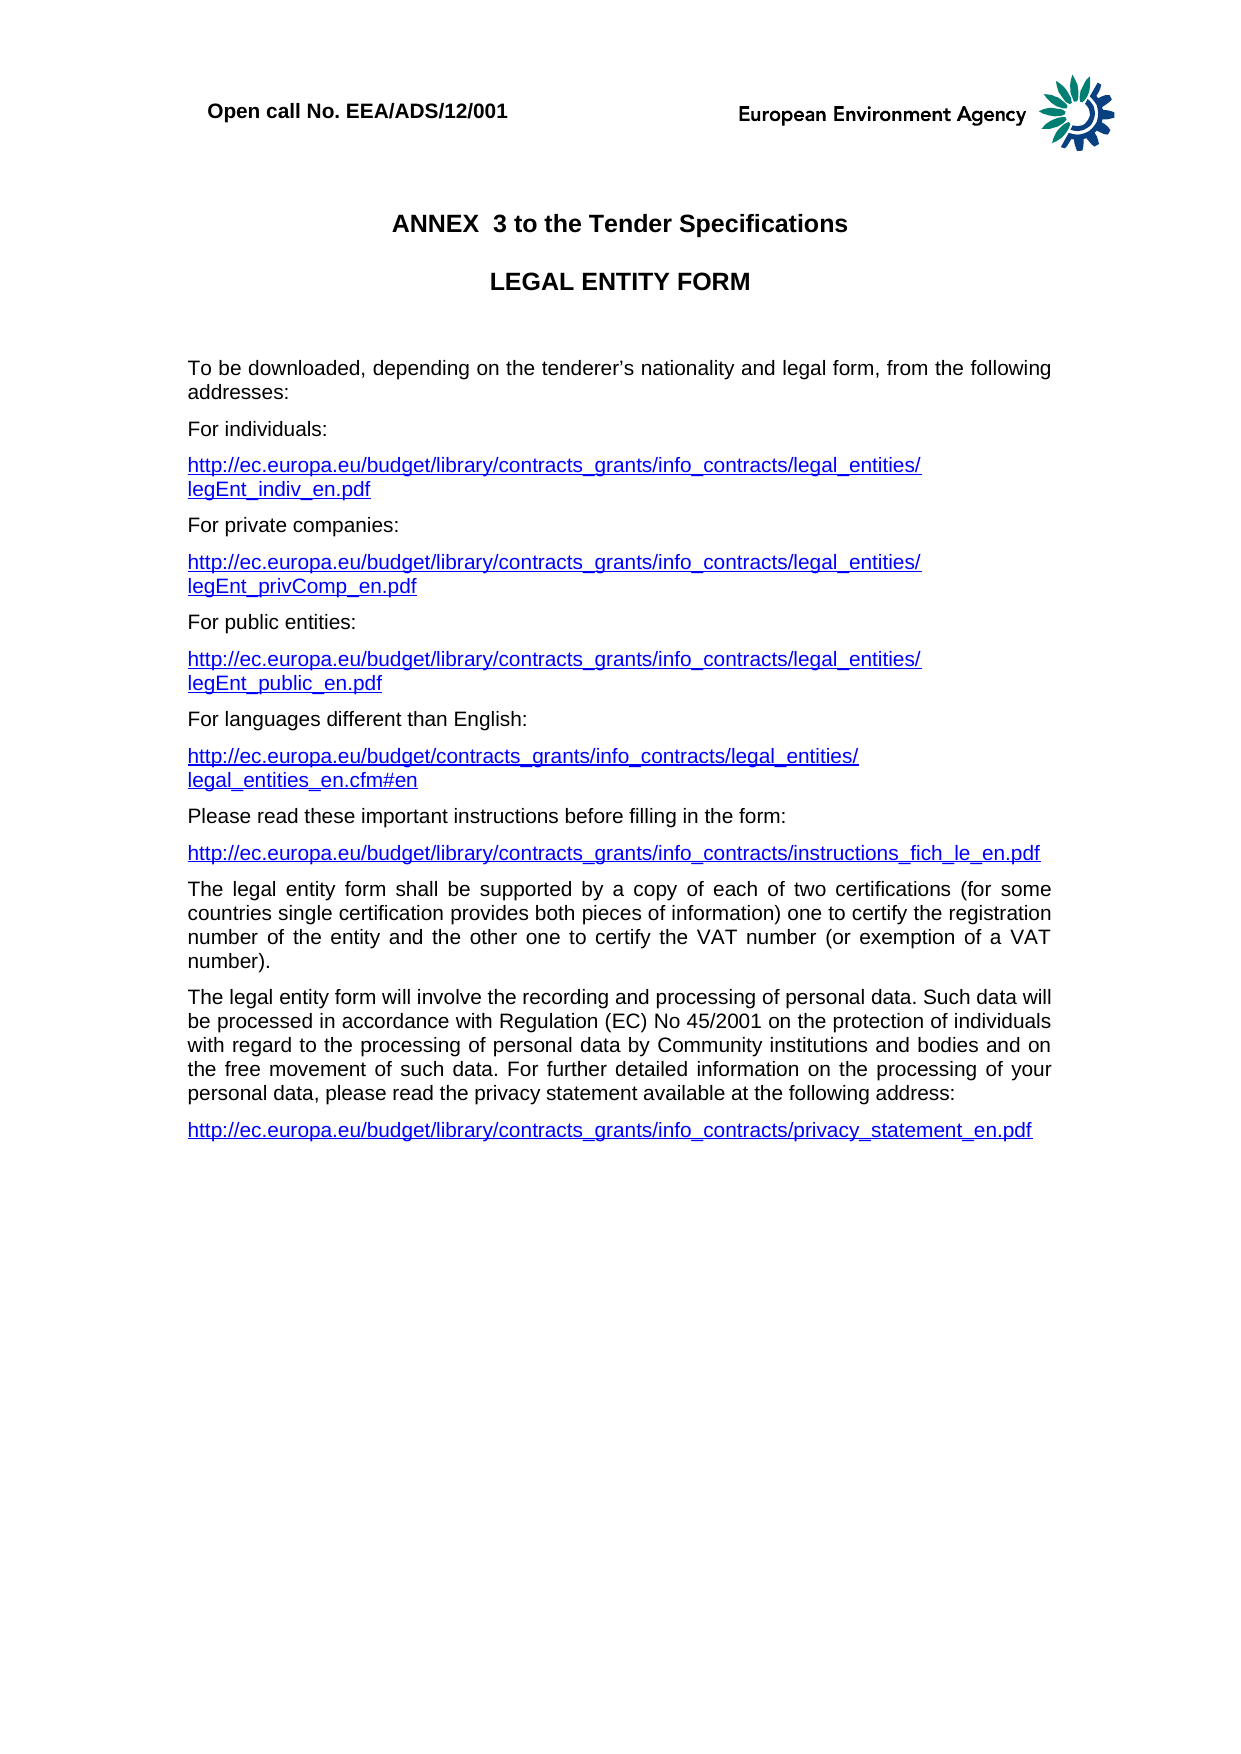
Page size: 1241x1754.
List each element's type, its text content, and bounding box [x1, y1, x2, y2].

text http://ec.europa.eu/budget/library/contracts_grants/info_contracts/instructions_fich_le_en.pdf [187, 840, 1053, 864]
text For public entities: [187, 610, 1053, 634]
text For private companies: [187, 513, 1053, 537]
text http://ec.europa.eu/budget/library/contracts_grants/info_contracts/legal_entities/legEnt_public_en.pdf [187, 647, 1053, 694]
text For individuals: [187, 416, 1053, 440]
text LEGAL ENTITY FORM [187, 267, 1053, 296]
text The legal entity form shall be supported by a copy of each of two certifications (for some countries single certification provides both pieces of information) one to certify the registration number of the entity and the other one to certify the VAT number (or exemption of a VAT number). [187, 877, 1053, 973]
text ANNEX 3 to the Tender Specifications [187, 209, 1053, 238]
text The legal entity form will involve the recording and processing of personal data. Such data will be processed in accordance with Regulation (EC) No 45/2001 on the protection of individuals with regard to the processing of personal data by Community institutions and bodies and on the free movement of such data. For further detailed information on the processing of your personal data, please read the privacy statement available at the following address: [187, 985, 1053, 1105]
text To be downloaded, depending on the tenderer’s nationality and legal form, from the following addresses: [187, 356, 1053, 404]
text http://ec.europa.eu/budget/library/contracts_grants/info_contracts/legal_entities/legEnt_privComp_en.pdf [187, 550, 1053, 598]
text Please read these important instructions before filling in the form: [187, 804, 1053, 828]
text http://ec.europa.eu/budget/library/contracts_grants/info_contracts/privacy_statement_en.pdf [187, 1117, 1053, 1141]
text http://ec.europa.eu/budget/contracts_grants/info_contracts/legal_entities/legal_entities_en.cfm#en [187, 743, 1053, 791]
text For languages different than English: [187, 707, 1053, 731]
text http://ec.europa.eu/budget/library/contracts_grants/info_contracts/legal_entities/legEnt_indiv_en.pdf [187, 453, 1053, 501]
